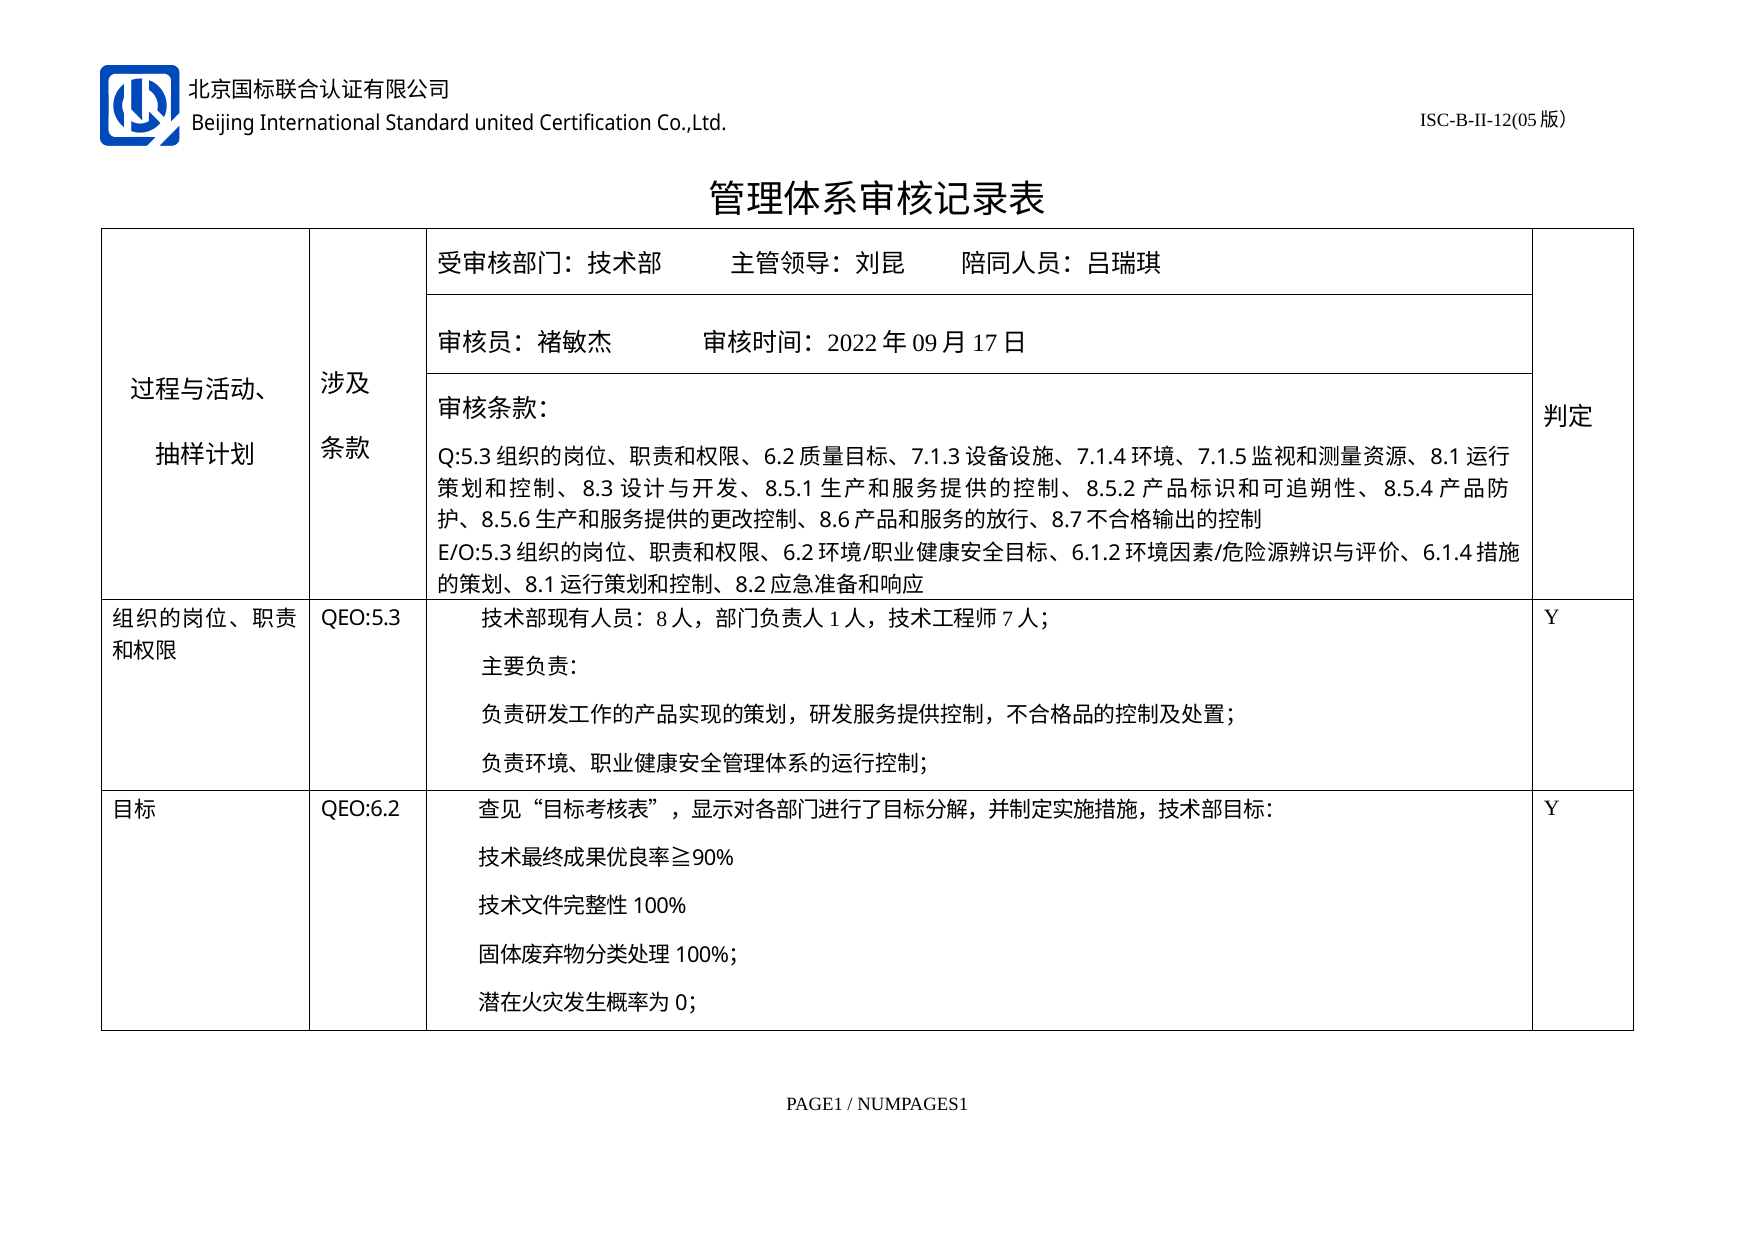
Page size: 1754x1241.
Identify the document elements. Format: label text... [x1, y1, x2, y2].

picture [100, 65, 180, 146]
table_header 过程与活动、 抽样计划 [102, 229, 309, 599]
table_header 涉及 条款 [310, 229, 426, 599]
table_cell 技术部现有人员：8人，部门负责人1人，技术工程师7人； 主要负责： 负责研发工作的产品实现的策划，研发服务提供控制，不合格品的控制及处置； 负责环境、职业健康安全管理体系的运行控制； [427, 600, 1532, 790]
table_cell 查见“目标考核表”，显示对各部门进行了目标分解，并制定实施措施，技术部目标： 技术最终成果优良率≧90% 技术文件完整性100% 固体废弃物分类处理100%； 潜在火灾发生概率为0； 触电事故发生率为0； 保留“目标考核表”，2022.8.15考核，2022年4-6月目标均已完成。 [427, 791, 1532, 1029]
table_cell QEO:6.2 [310, 791, 426, 1029]
table_cell 目标 [102, 791, 309, 1029]
text 管理体系审核记录表 [112, 163, 1641, 228]
table_cell QEO:5.3 [310, 600, 426, 790]
table_header 受审核部门：技术部 主管领导：刘昆 陪同人员：吕瑞琪 [427, 229, 1532, 294]
table_cell Y [1533, 600, 1633, 790]
table_header 判定 [1533, 229, 1633, 599]
table_cell Y [1533, 791, 1633, 1029]
table_cell 组织的岗位、职责和权限 [102, 600, 309, 790]
table_cell 审核条款： Q:5.3组织的岗位、职责和权限、6.2质量目标、7.1.3设备设施、7.1.4环境、7.1.5监视和测量资源、8.1运行策划和控制、8.3设计与开发、8.5.1生产和服务提供的控制、8.5.2产品标识和可追朔性、8.5.4产品防护、8.5.6生产和服务提供的更改控制、8.6产品和服务的放行、8.7不合格输出的控制 E/O:5.3组织的岗位、职责和权限、6.2环境/职业健康安全目标、6.1.2环境因素/危险源辨识与评价、6.1.4措施的策划、8.1运行策划和控制、8.2应急准备和响应 [427, 374, 1532, 599]
table_cell 审核员：褚敏杰 审核时间：2022年09月17日 [427, 295, 1532, 373]
